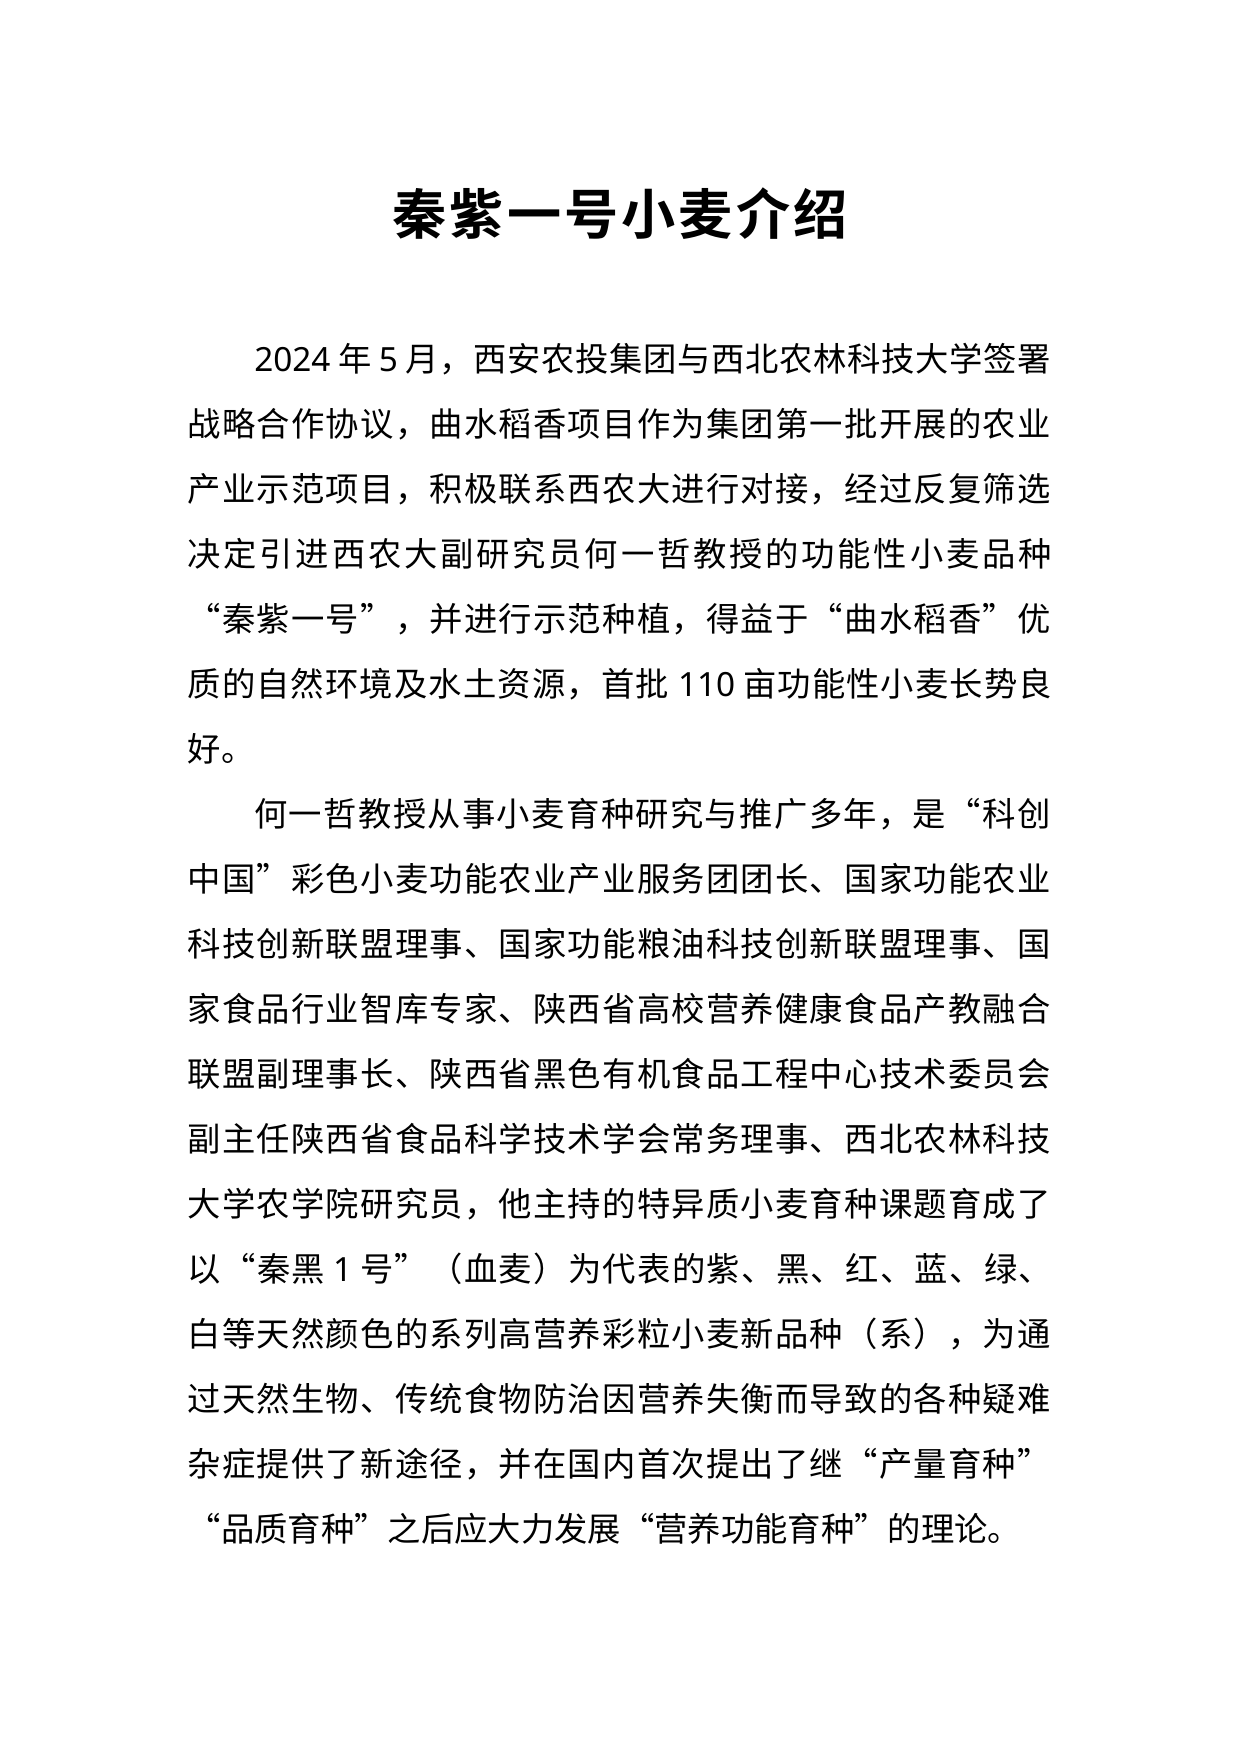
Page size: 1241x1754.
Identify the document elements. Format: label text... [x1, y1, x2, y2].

text 秦紫一号小麦介绍 [187, 162, 1053, 259]
text 2024年5月，西安农投集团与西北农林科技大学签署战略合作协议，曲水稻香项目作为集团第一批开展的农业产业示范项目，积极联系西农大进行对接，经过反复筛选，决定引进西农大副研究员何一哲教授的功能性小麦品种“秦紫一号”，并进行示范种植，得益于“曲水稻香”优质的自然环境及水土资源，首批110亩功能性小麦长势良好。 [187, 324, 1053, 779]
text 何一哲教授从事小麦育种研究与推广多年，是“科创中国”彩色小麦功能农业产业服务团团长、国家功能农业科技创新联盟理事、国家功能粮油科技创新联盟理事、国家食品行业智库专家、陕西省高校营养健康食品产教融合联盟副理事长、陕西省黑色有机食品工程中心技术委员会副主任陕西省食品科学技术学会常务理事、西北农林科技大学农学院研究员，他主持的特异质小麦育种课题育成了以“秦黑1号”（血麦）为代表的紫、黑、红、蓝、绿、白等天然颜色的系列高营养彩粒小麦新品种（系），为通过天然生物、传统食物防治因营养失衡而导致的各种疑难杂症提供了新途径，并在国内首次提出了继“产量育种”、“品质育种”之后应大力发展“营养功能育种”的理论。 [187, 779, 1053, 1559]
